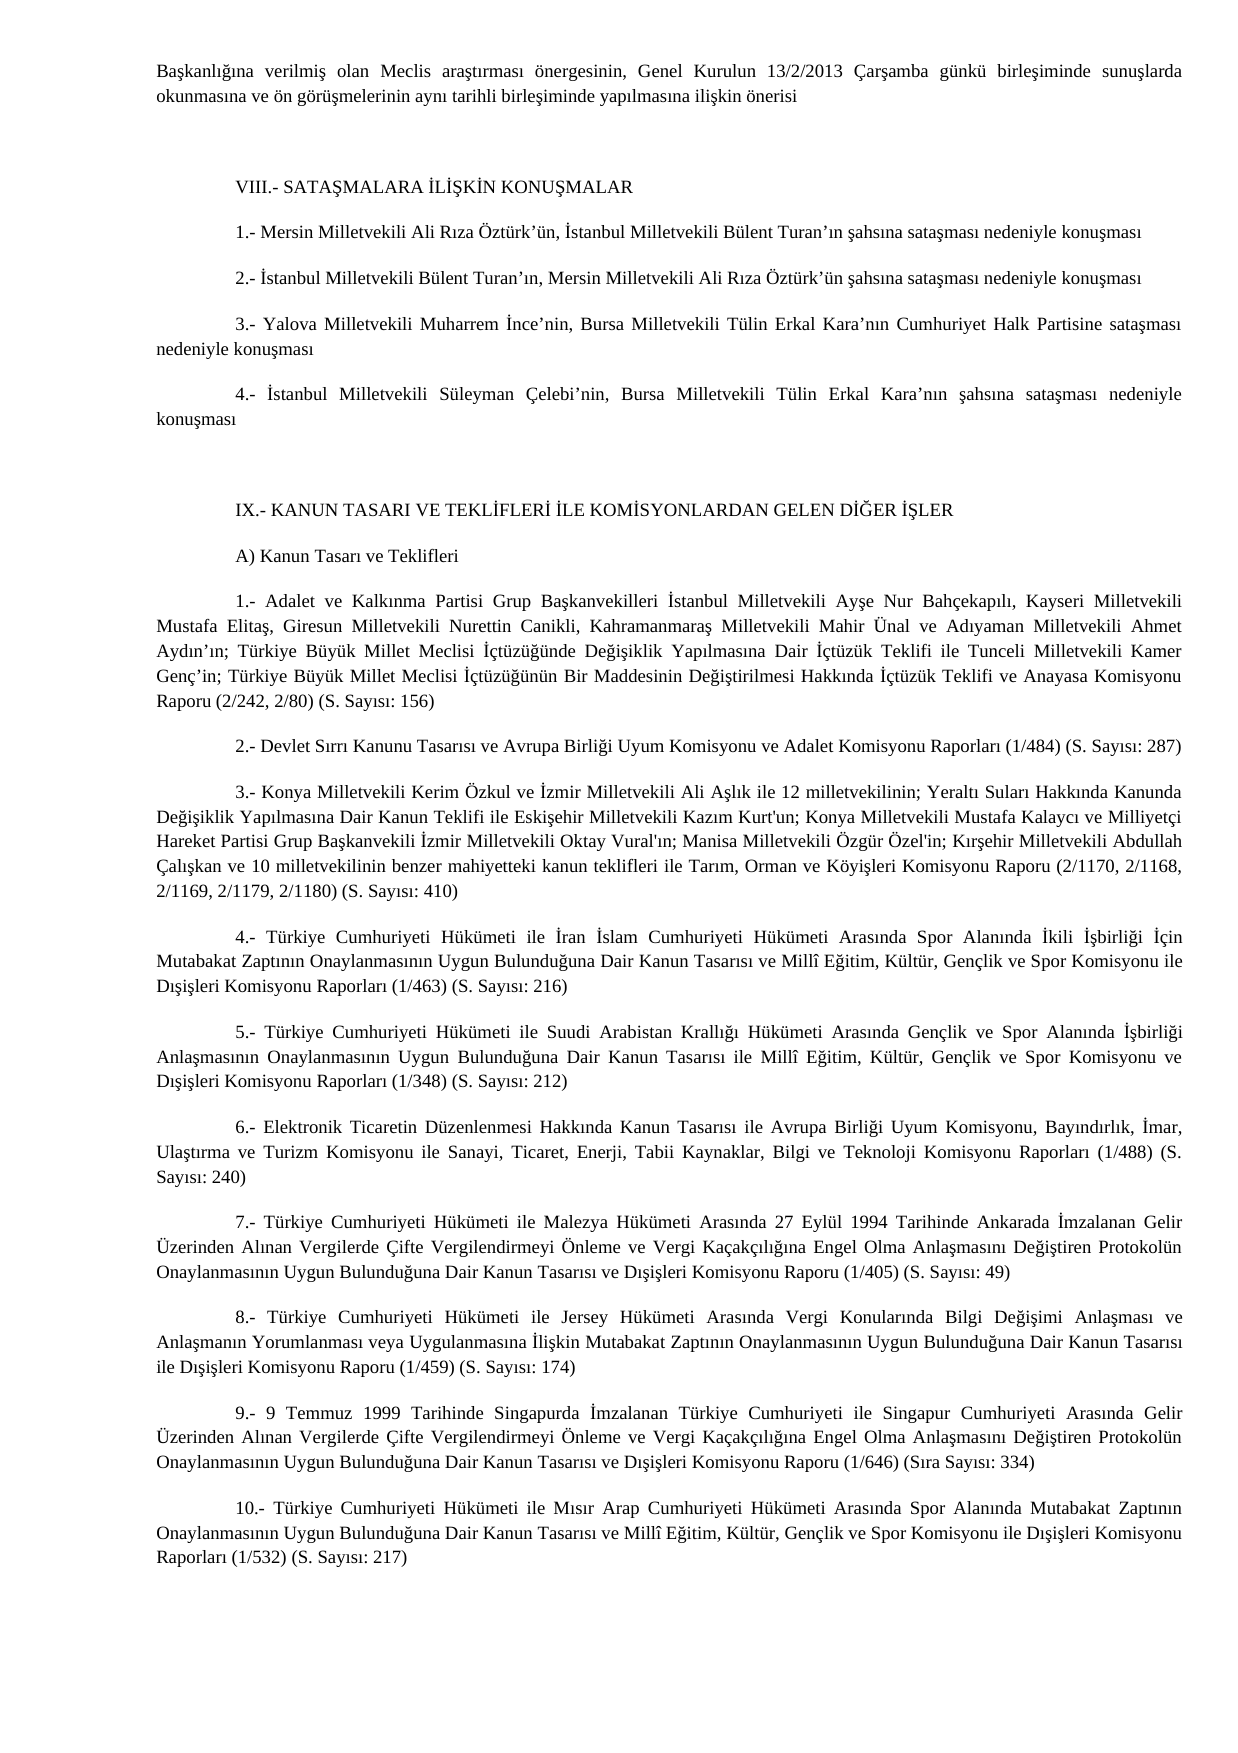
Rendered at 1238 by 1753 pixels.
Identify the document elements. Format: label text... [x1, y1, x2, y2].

text 3.- Konya Milletvekili Kerim Özkul ve İzmir Milletvekili Ali Aşlık ile 12 milletvekilinin; Yeraltı Suları Hakkında Kanunda Değişiklik Yapılmasına Dair Kanun Teklifi ile Eskişehir Milletvekili Kazım Kurt'un; Konya Milletvekili Mustafa Kalaycı ve Milliyetçi Hareket Partisi Grup Başkanvekili İzmir Milletvekili Oktay Vural'ın; Manisa Milletvekili Özgür Özel'in; Kırşehir Milletvekili Abdullah Çalışkan ve 10 milletvekilinin benzer mahiyetteki kanun teklifleri ile Tarım, Orman ve Köyişleri Komisyonu Raporu (2/1170, 2/1168, 2/1169, 2/1179, 2/1180) (S. Sayısı: 410) [156, 781, 1184, 901]
text 7.- Türkiye Cumhuriyeti Hükümeti ile Malezya Hükümeti Arasında 27 Eylül 1994 Tarihinde Ankarada İmzalanan Gelir Üzerinden Alınan Vergilerde Çifte Vergilendirmeyi Önleme ve Vergi Kaçakçılığına Engel Olma Anlaşmasını Değiştiren Protokolün Onaylanmasının Uygun Bulunduğuna Dair Kanun Tasarısı ve Dışişleri Komisyonu Raporu (1/405) (S. Sayısı: 49) [156, 1211, 1184, 1282]
text 1.- Adalet ve Kalkınma Partisi Grup Başkanvekilleri İstanbul Milletvekili Ayşe Nur Bahçekapılı, Kayseri Milletvekili Mustafa Elitaş, Giresun Milletvekili Nurettin Canikli, Kahramanmaraş Milletvekili Mahir Ünal ve Adıyaman Milletvekili Ahmet Aydın’ın; Türkiye Büyük Millet Meclisi İçtüzüğünde Değişiklik Yapılmasına Dair İçtüzük Teklifi ile Tunceli Milletvekili Kamer Genç’in; Türkiye Büyük Millet Meclisi İçtüzüğünün Bir Maddesinin Değiştirilmesi Hakkında İçtüzük Teklifi ve Anayasa Komisyonu Raporu (2/242, 2/80) (S. Sayısı: 156) [156, 590, 1184, 711]
text 8.- Türkiye Cumhuriyeti Hükümeti ile Jersey Hükümeti Arasında Vergi Konularında Bilgi Değişimi Anlaşması ve Anlaşmanın Yorumlanması veya Uygulanmasına İlişkin Mutabakat Zaptının Onaylanmasının Uygun Bulunduğuna Dair Kanun Tasarısı ile Dışişleri Komisyonu Raporu (1/459) (S. Sayısı: 174) [156, 1306, 1184, 1377]
text 4.- İstanbul Milletvekili Süleyman Çelebi’nin, Bursa Milletvekili Tülin Erkal Kara’nın şahsına sataşması nedeniyle konuşması [156, 383, 1184, 429]
text 2.- Devlet Sırrı Kanunu Tasarısı ve Avrupa Birliği Uyum Komisyonu ve Adalet Komisyonu Raporları (1/484) (S. Sayısı: 287) [156, 735, 1184, 757]
text 1.- Mersin Milletvekili Ali Rıza Öztürk’ün, İstanbul Milletvekili Bülent Turan’ın şahsına sataşması nedeniyle konuşması [156, 221, 1184, 243]
text A) Kanun Tasarı ve Teklifleri [156, 545, 1184, 566]
text 4.- Türkiye Cumhuriyeti Hükümeti ile İran İslam Cumhuriyeti Hükümeti Arasında Spor Alanında İkili İşbirliği İçin Mutabakat Zaptının Onaylanmasının Uygun Bulunduğuna Dair Kanun Tasarısı ve Millî Eğitim, Kültür, Gençlik ve Spor Komisyonu ile Dışişleri Komisyonu Raporları (1/463) (S. Sayısı: 216) [156, 926, 1184, 997]
text 10.- Türkiye Cumhuriyeti Hükümeti ile Mısır Arap Cumhuriyeti Hükümeti Arasında Spor Alanında Mutabakat Zaptının Onaylanmasının Uygun Bulunduğuna Dair Kanun Tasarısı ve Millî Eğitim, Kültür, Gençlik ve Spor Komisyonu ile Dışişleri Komisyonu Raporları (1/532) (S. Sayısı: 217) [156, 1497, 1184, 1568]
text 3.- Yalova Milletvekili Muharrem İnce’nin, Bursa Milletvekili Tülin Erkal Kara’nın Cumhuriyet Halk Partisine sataşması nedeniyle konuşması [156, 313, 1184, 359]
text 5.- Türkiye Cumhuriyeti Hükümeti ile Suudi Arabistan Krallığı Hükümeti Arasında Gençlik ve Spor Alanında İşbirliği Anlaşmasının Onaylanmasının Uygun Bulunduğuna Dair Kanun Tasarısı ile Millî Eğitim, Kültür, Gençlik ve Spor Komisyonu ve Dışişleri Komisyonu Raporları (1/348) (S. Sayısı: 212) [156, 1021, 1184, 1092]
text 2.- İstanbul Milletvekili Bülent Turan’ın, Mersin Milletvekili Ali Rıza Öztürk’ün şahsına sataşması nedeniyle konuşması [156, 267, 1184, 288]
text VIII.- SATAŞMALARA İLİŞKİN KONUŞMALAR [156, 176, 1184, 197]
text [156, 60, 1184, 106]
text 9.- 9 Temmuz 1999 Tarihinde Singapurda İmzalanan Türkiye Cumhuriyeti ile Singapur Cumhuriyeti Arasında Gelir Üzerinden Alınan Vergilerde Çifte Vergilendirmeyi Önleme ve Vergi Kaçakçılığına Engel Olma Anlaşmasını Değiştiren Protokolün Onaylanmasının Uygun Bulunduğuna Dair Kanun Tasarısı ve Dışişleri Komisyonu Raporu (1/646) (Sıra Sayısı: 334) [156, 1402, 1184, 1473]
text 6.- Elektronik Ticaretin Düzenlenmesi Hakkında Kanun Tasarısı ile Avrupa Birliği Uyum Komisyonu, Bayındırlık, İmar, Ulaştırma ve Turizm Komisyonu ile Sanayi, Ticaret, Enerji, Tabii Kaynaklar, Bilgi ve Teknoloji Komisyonu Raporları (1/488) (S. Sayısı: 240) [156, 1116, 1184, 1187]
text IX.- KANUN TASARI VE TEKLİFLERİ İLE KOMİSYONLARDAN GELEN DİĞER İŞLER [150, 499, 1184, 521]
